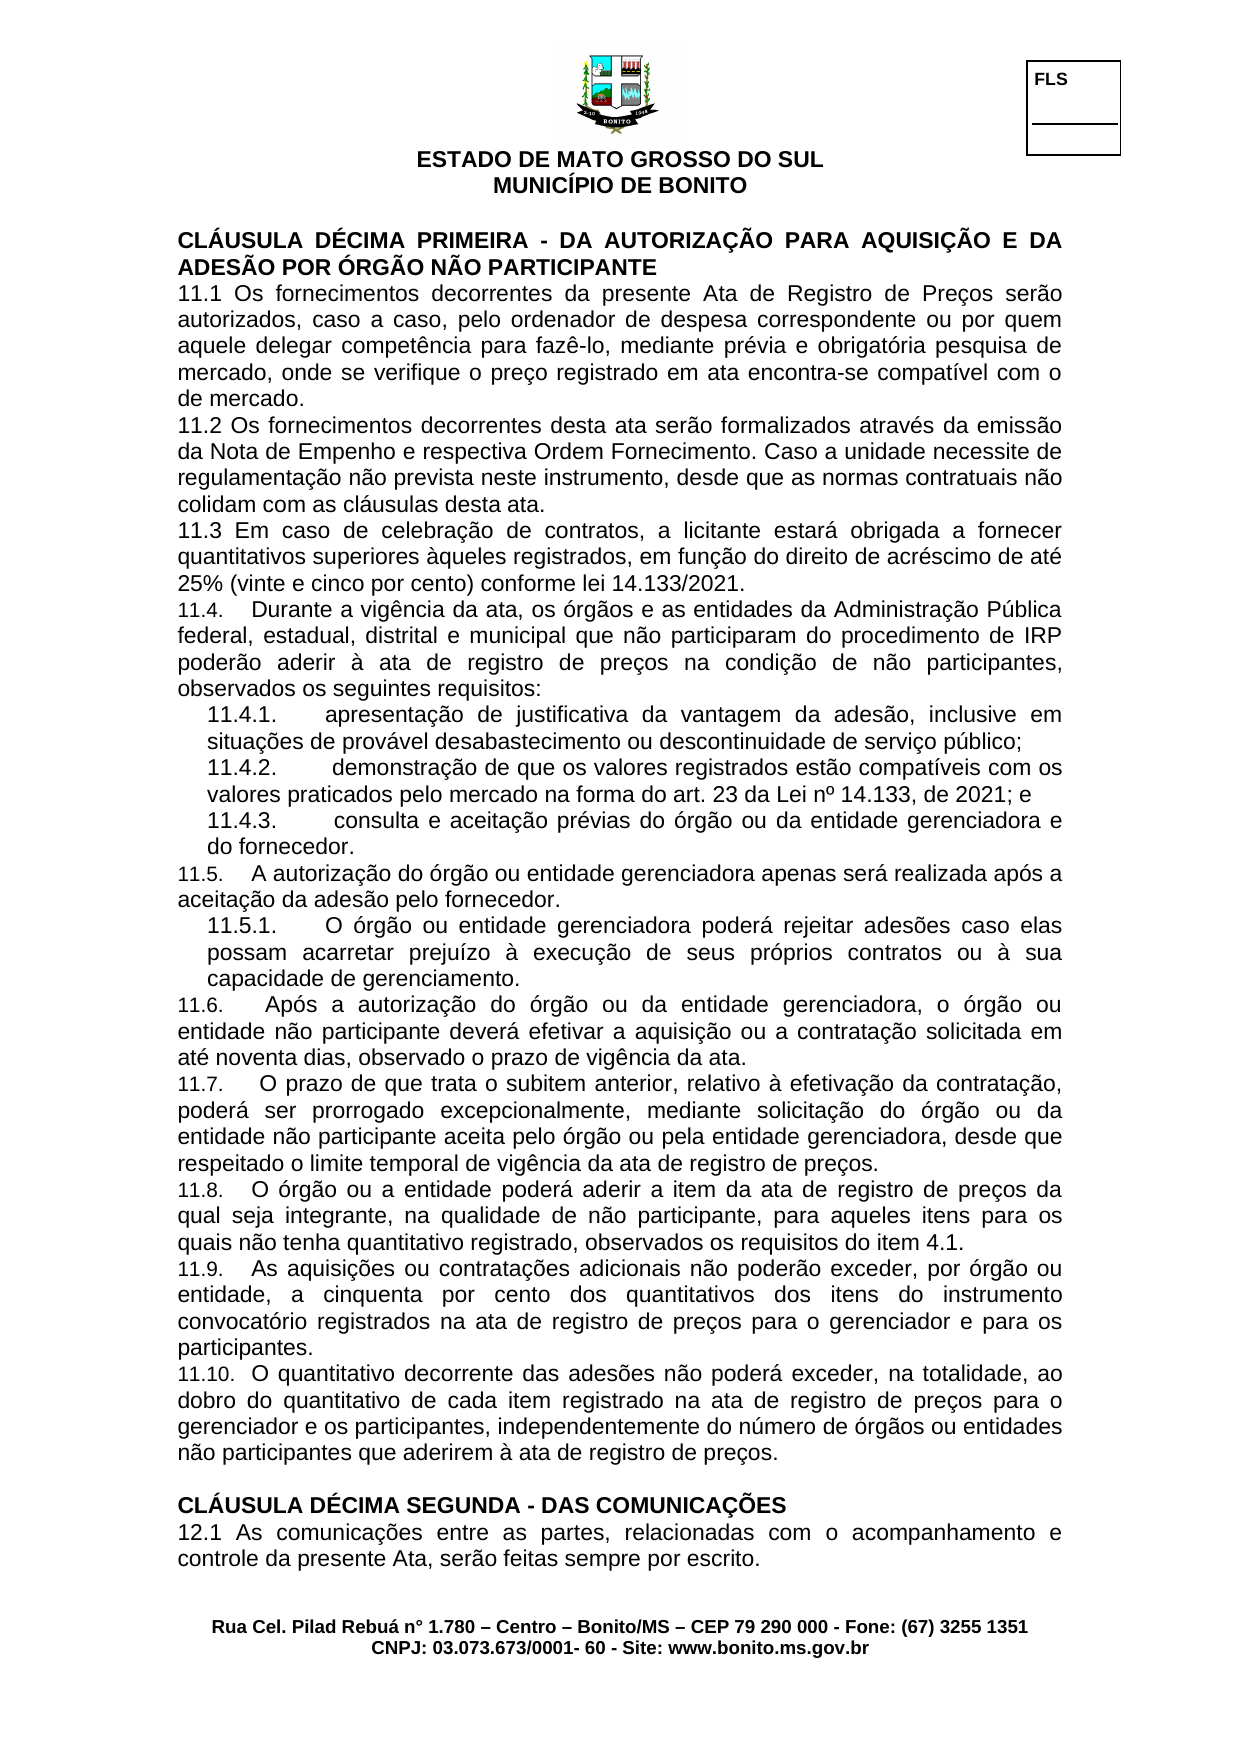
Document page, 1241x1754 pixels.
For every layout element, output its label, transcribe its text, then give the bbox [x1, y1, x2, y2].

list Durante a vigência da ata, os órgãos e as entidades da Administração Pública federal, estadual, distrital e municipal que não participaram do procedimento de IRP poderão aderir à ata de registro de preços na condição de não participantes, observados os seguintes requisitos: [177, 596, 1063, 701]
picture [551, 42, 690, 139]
list consulta e aceitação prévias do órgão ou da entidade gerenciadora e do fornecedor. [207, 807, 1063, 859]
list O órgão ou a entidade poderá aderir a item da ata de registro de preços da qual seja integrante, na qualidade de não participante, para aqueles itens para os quais não tenha quantitativo registrado, observados os requisitos do item 4.1. [177, 1176, 1063, 1255]
list A autorização do órgão ou entidade gerenciadora apenas será realizada após a aceitação da adesão pelo fornecedor. [177, 859, 1063, 912]
text 11.1 Os fornecimentos decorrentes da presente Ata de Registro de Preços serão autorizados, caso a caso, pelo ordenador de despesa correspondente ou por quem aquele delegar competência para fazê-lo, mediante prévia e obrigatória pesquisa de mercado, onde se verifique o preço registrado em ata encontra-se compatível com o de mercado. [177, 280, 1063, 412]
text 11.2 Os fornecimentos decorrentes desta ata serão formalizados através da emissão da Nota de Empenho e respectiva Ordem Fornecimento. Caso a unidade necessite de regulamentação não prevista neste instrumento, desde que as normas contratuais não colidam com as cláusulas desta ata. [177, 412, 1063, 517]
list As aquisições ou contratações adicionais não poderão exceder, por órgão ou entidade, a cinquenta por cento dos quantitativos dos itens do instrumento convocatório registrados na ata de registro de preços para o gerenciador e para os participantes. [177, 1255, 1063, 1360]
list O prazo de que trata o subitem anterior, relativo à efetivação da contratação, poderá ser prorrogado excepcionalmente, mediante solicitação do órgão ou da entidade não participante aceita pelo órgão ou pela entidade gerenciadora, desde que respeitado o limite temporal de vigência da ata de registro de preços. [177, 1070, 1063, 1176]
list demonstração de que os valores registrados estão compatíveis com os valores praticados pelo mercado na forma do art. 23 da Lei nº 14.133, de 2021; e [207, 754, 1063, 807]
text 12.1 As comunicações entre as partes, relacionadas com o acompanhamento e controle da presente Ata, serão feitas sempre por escrito. [177, 1518, 1063, 1571]
list O órgão ou entidade gerenciadora poderá rejeitar adesões caso elas possam acarretar prejuízo à execução de seus próprios contratos ou à sua capacidade de gerenciamento. [207, 912, 1063, 991]
list Após a autorização do órgão ou da entidade gerenciadora, o órgão ou entidade não participante deverá efetivar a aquisição ou a contratação solicitada em até noventa dias, observado o prazo de vigência da ata. [177, 991, 1063, 1070]
list O quantitativo decorrente das adesões não poderá exceder, na totalidade, ao dobro do quantitativo de cada item registrado na ata de registro de preços para o gerenciador e os participantes, independentemente do número de órgãos ou entidades não participantes que aderirem à ata de registro de preços. [177, 1360, 1063, 1466]
text CLÁUSULA DÉCIMA PRIMEIRA - DA AUTORIZAÇÃO PARA AQUISIÇÃO E DA ADESÃO POR ÓRGÃO NÃO PARTICIPANTE [177, 227, 1063, 280]
text 11.3 Em caso de celebração de contratos, a licitante estará obrigada a fornecer quantitativos superiores àqueles registrados, em função do direito de acréscimo de até 25% (vinte e cinco por cento) conforme lei 14.133/2021. [177, 517, 1063, 596]
list apresentação de justificativa da vantagem da adesão, inclusive em situações de provável desabastecimento ou descontinuidade de serviço público; [207, 701, 1063, 754]
text CLÁUSULA DÉCIMA SEGUNDA - DAS COMUNICAÇÕES [177, 1492, 1063, 1518]
